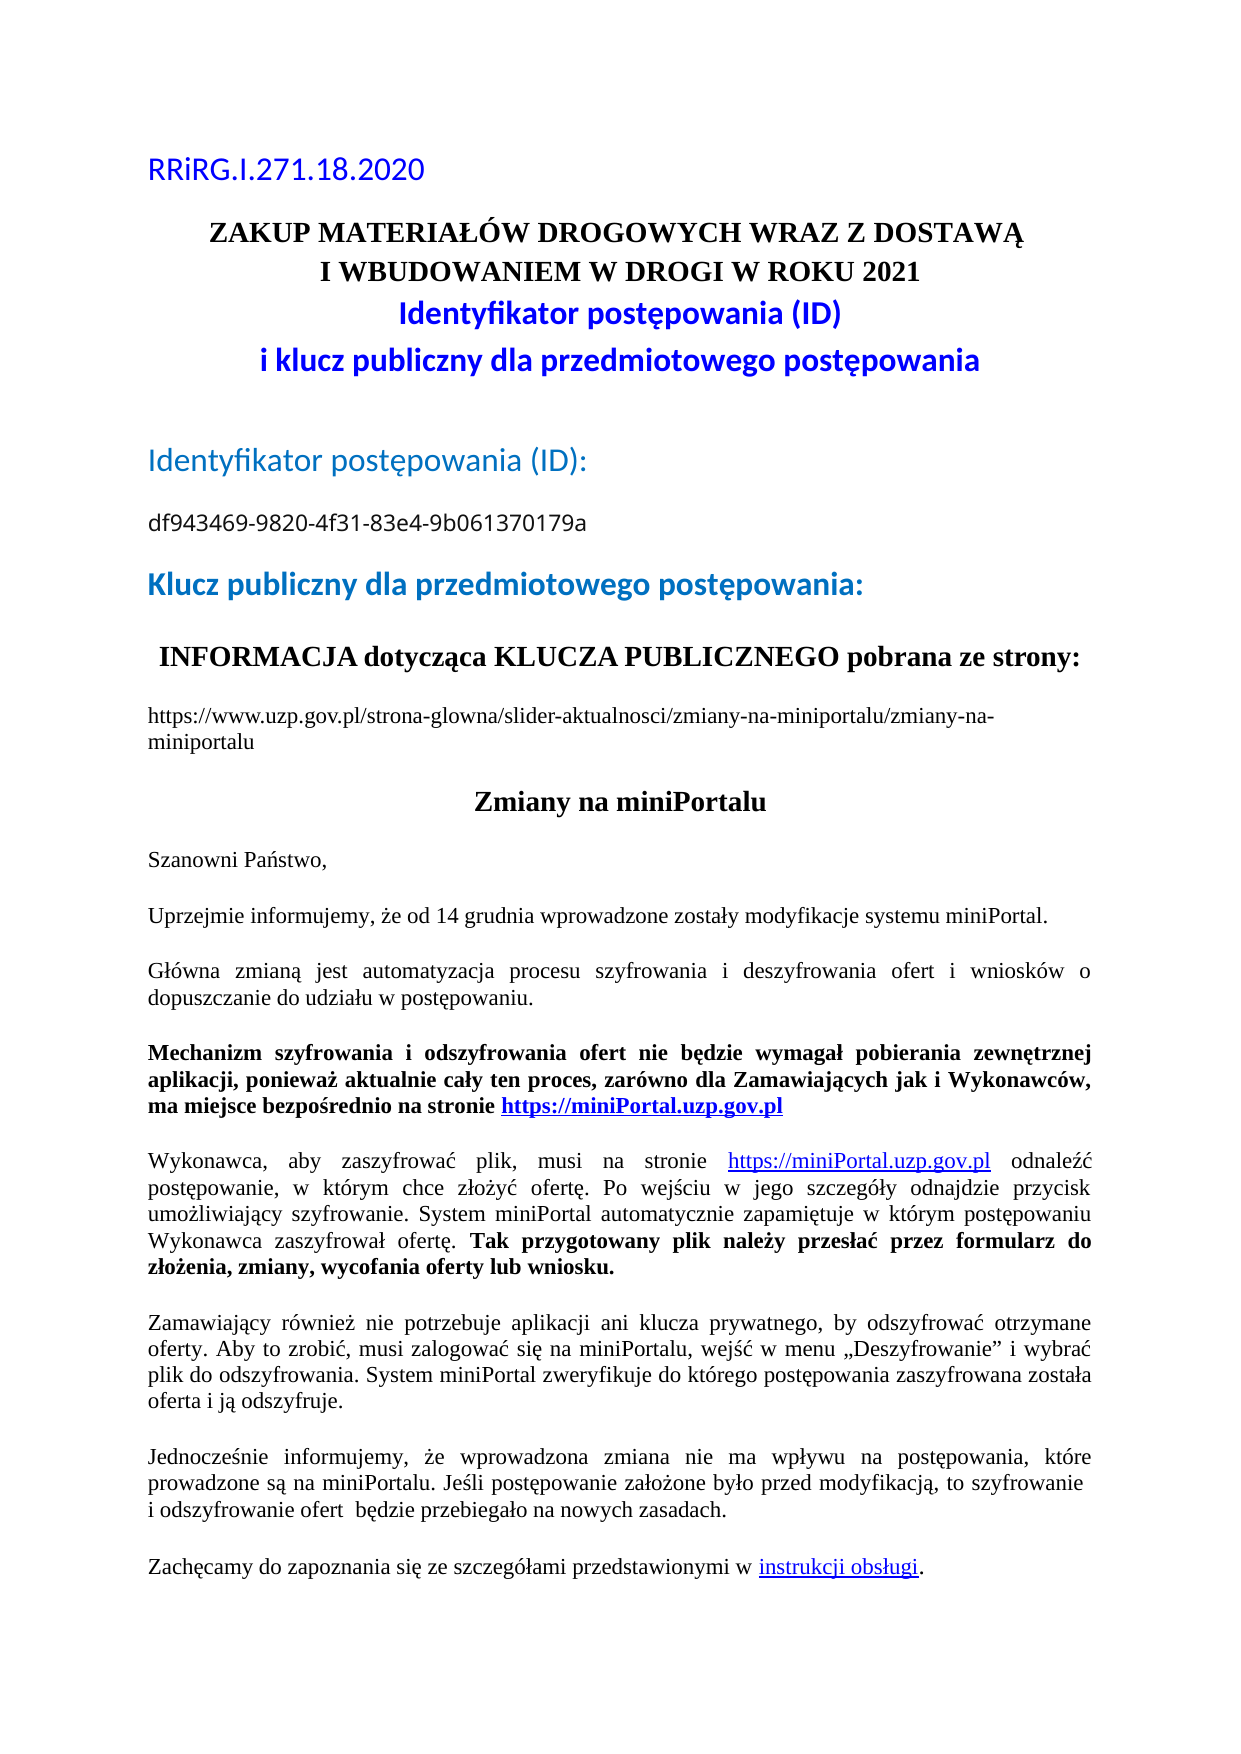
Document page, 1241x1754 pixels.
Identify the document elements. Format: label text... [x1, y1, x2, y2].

text Szanowni Państwo, [148, 846, 1093, 873]
text Jednocześnie informujemy, że wprowadzona zmiana nie ma wpływu na postępowania, które prowadzone są na miniPortalu. Jeśli postępowanie założone było przed modyfikacją, to szyfrowanie i odszyfrowanie ofert będzie przebiegało na nowych zasadach. [148, 1443, 1093, 1522]
text Identyfikator postępowania (ID) [148, 292, 1093, 333]
text Główna zmianą jest automatyzacja procesu szyfrowania i deszyfrowania ofert i wniosków o dopuszczanie do udziału w postępowaniu. [148, 957, 1093, 1010]
text df943469-9820-4f31-83e4-9b061370179a [148, 506, 1093, 538]
text RRiRG.I.271.18.2020 [148, 148, 1093, 188]
text https://www.uzp.gov.pl/strona-glowna/slider-aktualnosci/zmiany-na-miniportalu/zmiany-na-miniportalu [148, 702, 1093, 754]
text INFORMACJA dotycząca KLUCZA PUBLICZNEGO pobrana ze strony: [148, 639, 1093, 673]
text i klucz publiczny dla przedmiotowego postępowania [148, 339, 1093, 380]
text Mechanizm szyfrowania i odszyfrowania ofert nie będzie wymagał pobierania zewnętrznej aplikacji, ponieważ aktualnie cały ten proces, zarówno dla Zamawiających jak i Wykonawców, ma miejsce bezpośrednio na stronie https://miniPortal.uzp.gov.pl [148, 1039, 1093, 1118]
text Wykonawca, aby zaszyfrować plik, musi na stronie https://miniPortal.uzp.gov.pl odnaleźć postępowanie, w którym chce złożyć ofertę. Po wejściu w jego szczegóły odnajdzie przycisk umożliwiający szyfrowanie. System miniPortal automatycznie zapamiętuje w którym postępowaniu Wykonawca zaszyfrował ofertę. Tak przygotowany plik należy przesłać przez formularz do złożenia, zmiany, wycofania oferty lub wniosku. [148, 1148, 1093, 1279]
text Identyfikator postępowania (ID): [148, 439, 1093, 479]
text Uprzejmie informujemy, że od 14 grudnia wprowadzone zostały modyfikacje systemu miniPortal. [148, 902, 1093, 928]
text Zmiany na miniPortalu [148, 784, 1093, 817]
text Klucz publiczny dla przedmiotowego postępowania: [148, 563, 1093, 604]
text Zamawiający również nie potrzebuje aplikacji ani klucza prywatnego, by odszyfrować otrzymane oferty. Aby to zrobić, musi zalogować się na miniPortalu, wejść w menu „Deszyfrowanie” i wybrać plik do odszyfrowania. System miniPortal zweryfikuje do którego postępowania zaszyfrowana została oferta i ją odszyfruje. [148, 1308, 1093, 1414]
title ZAKUP MATERIAŁÓW DROGOWYCH WRAZ Z DOSTAWĄ I WBUDOWANIEM W DROGI W ROKU 2021 [148, 215, 1093, 287]
text Zachęcamy do zapoznania się ze szczegółami przedstawionymi w instrukcji obsługi. [148, 1551, 1093, 1580]
